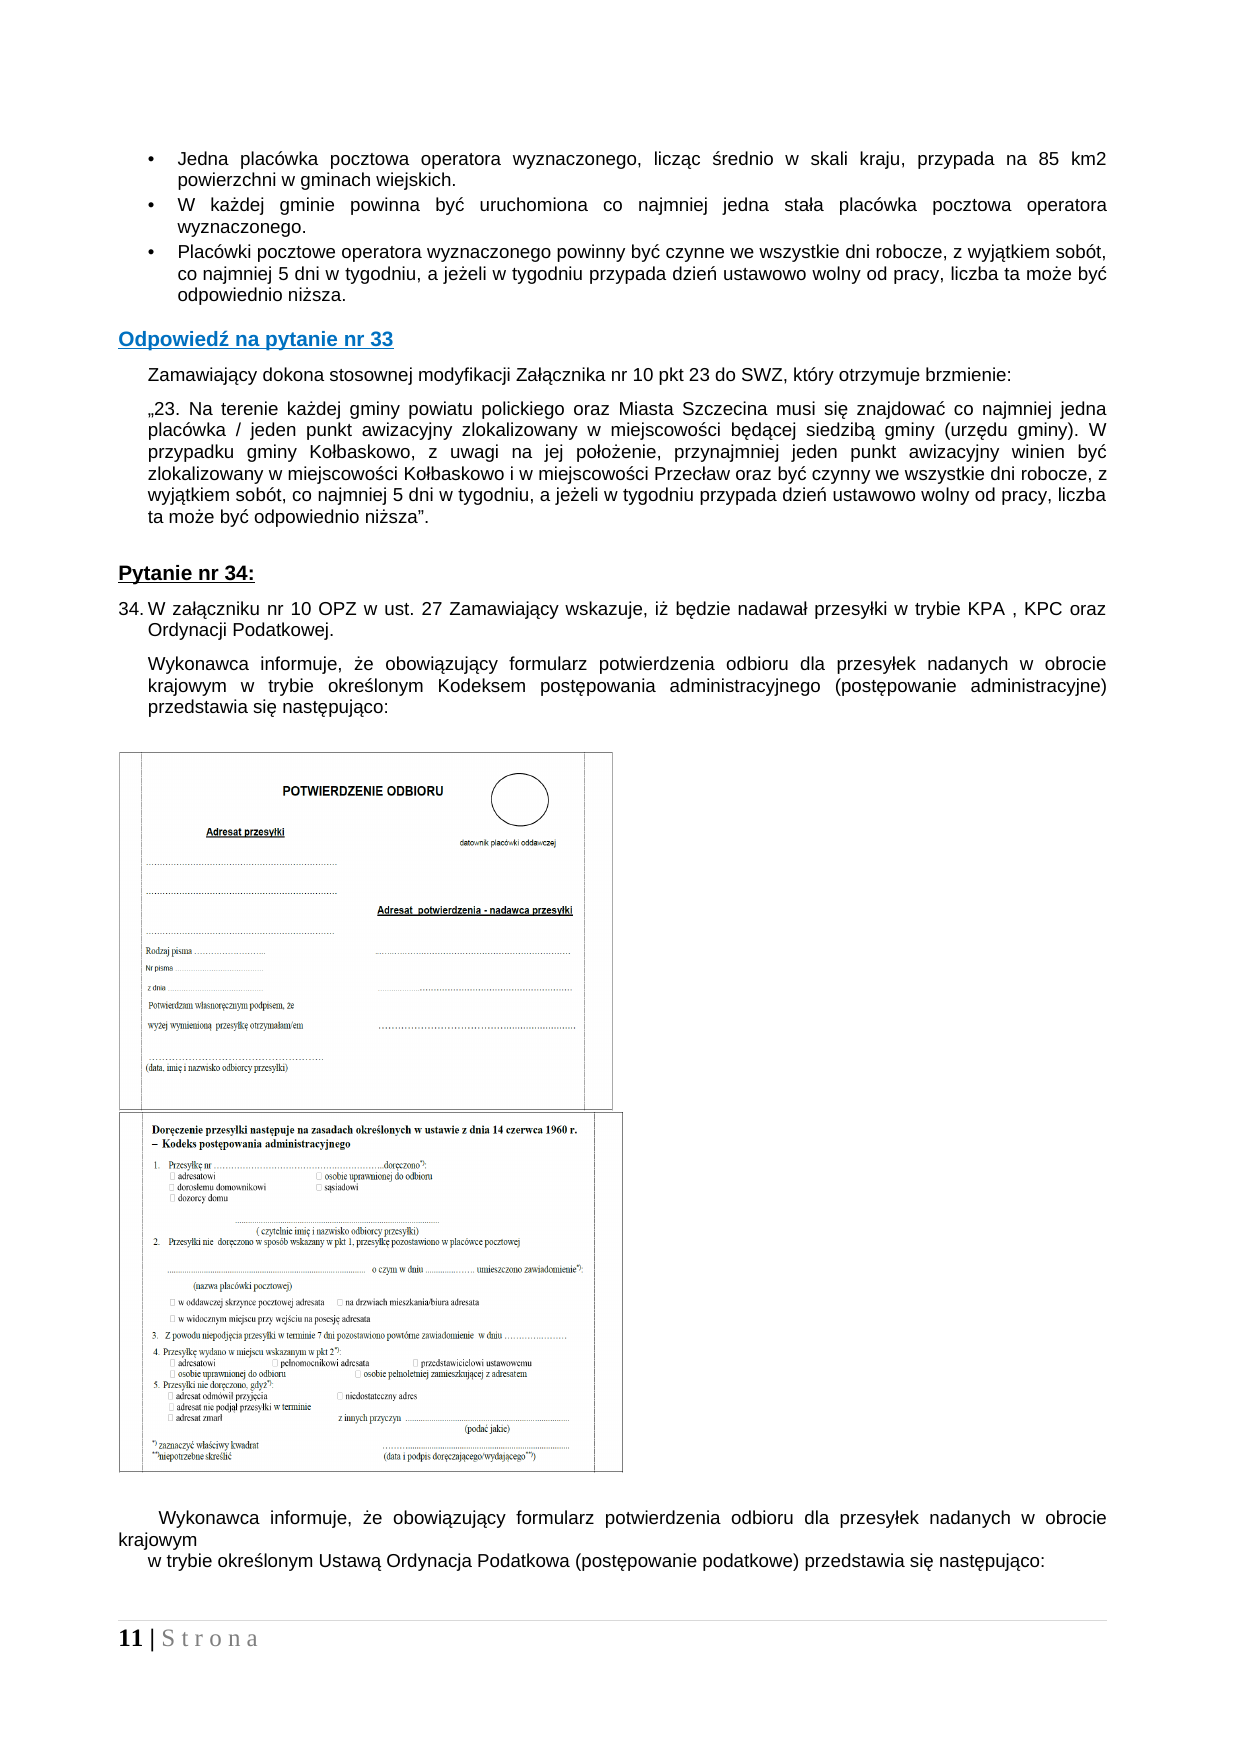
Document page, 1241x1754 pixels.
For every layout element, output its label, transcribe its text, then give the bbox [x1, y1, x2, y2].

text Pytanie nr 34: [118, 561, 1107, 585]
list W każdej gminie powinna być uruchomiona co najmniej jedna stała placówka pocztowa operatora wyznaczonego. [148, 194, 1107, 237]
text Odpowiedź na pytanie nr 33 [118, 327, 1107, 351]
list Placówki pocztowe operatora wyznaczonego powinny być czynne we wszystkie dni robocze, z wyjątkiem sobót, co najmniej 5 dni w tygodniu, a jeżeli w tygodniu przypada dzień ustawowo wolny od pracy, liczba ta może być odpowiednio niższa. [148, 241, 1107, 306]
text w trybie określonym Ustawą Ordynacja Podatkowa (postępowanie podatkowe) przedstawia się następująco: [148, 1550, 1107, 1572]
text Wykonawca informuje, że obowiązujący formularz potwierdzenia odbioru dla przesyłek nadanych w obrocie krajowym [118, 1507, 1107, 1550]
list Zamawiający dokona stosownej modyfikacji Załącznika nr 10 pkt 23 do SWZ, który otrzymuje brzmienie: [148, 364, 1107, 385]
text „23. Na terenie każdej gminy powiatu polickiego oraz Miasta Szczecina musi się znajdować co najmniej jedna placówka / jeden punkt awizacyjny zlokalizowany w miejscowości będącej siedzibą gminy (urzędu gminy). W przypadku gminy Kołbaskowo, z uwagi na jej położenie, przynajmniej jeden punkt awizacyjny winien być zlokalizowany w miejscowości Kołbaskowo i w miejscowości Przecław oraz być czynny we wszystkie dni robocze, z wyjątkiem sobót, co najmniej 5 dni w tygodniu, a jeżeli w tygodniu przypada dzień ustawowo wolny od pracy, liczba ta może być odpowiednio niższa”. [148, 398, 1107, 527]
list W załączniku nr 10 OPZ w ust. 27 Zamawiający wskazuje, iż będzie nadawał przesyłki w trybie KPA , KPC oraz Ordynacji Podatkowej. [118, 598, 1107, 641]
list Jedna placówka pocztowa operatora wyznaczonego, licząc średnio w skali kraju, przypada na 85 km2 powierzchni w gminach wiejskich. [148, 148, 1107, 191]
text Wykonawca informuje, że obowiązujący formularz potwierdzenia odbioru dla przesyłek nadanych w obrocie krajowym w trybie określonym Kodeksem postępowania administracyjnego (postępowanie administracyjne) przedstawia się następująco: [148, 653, 1107, 718]
